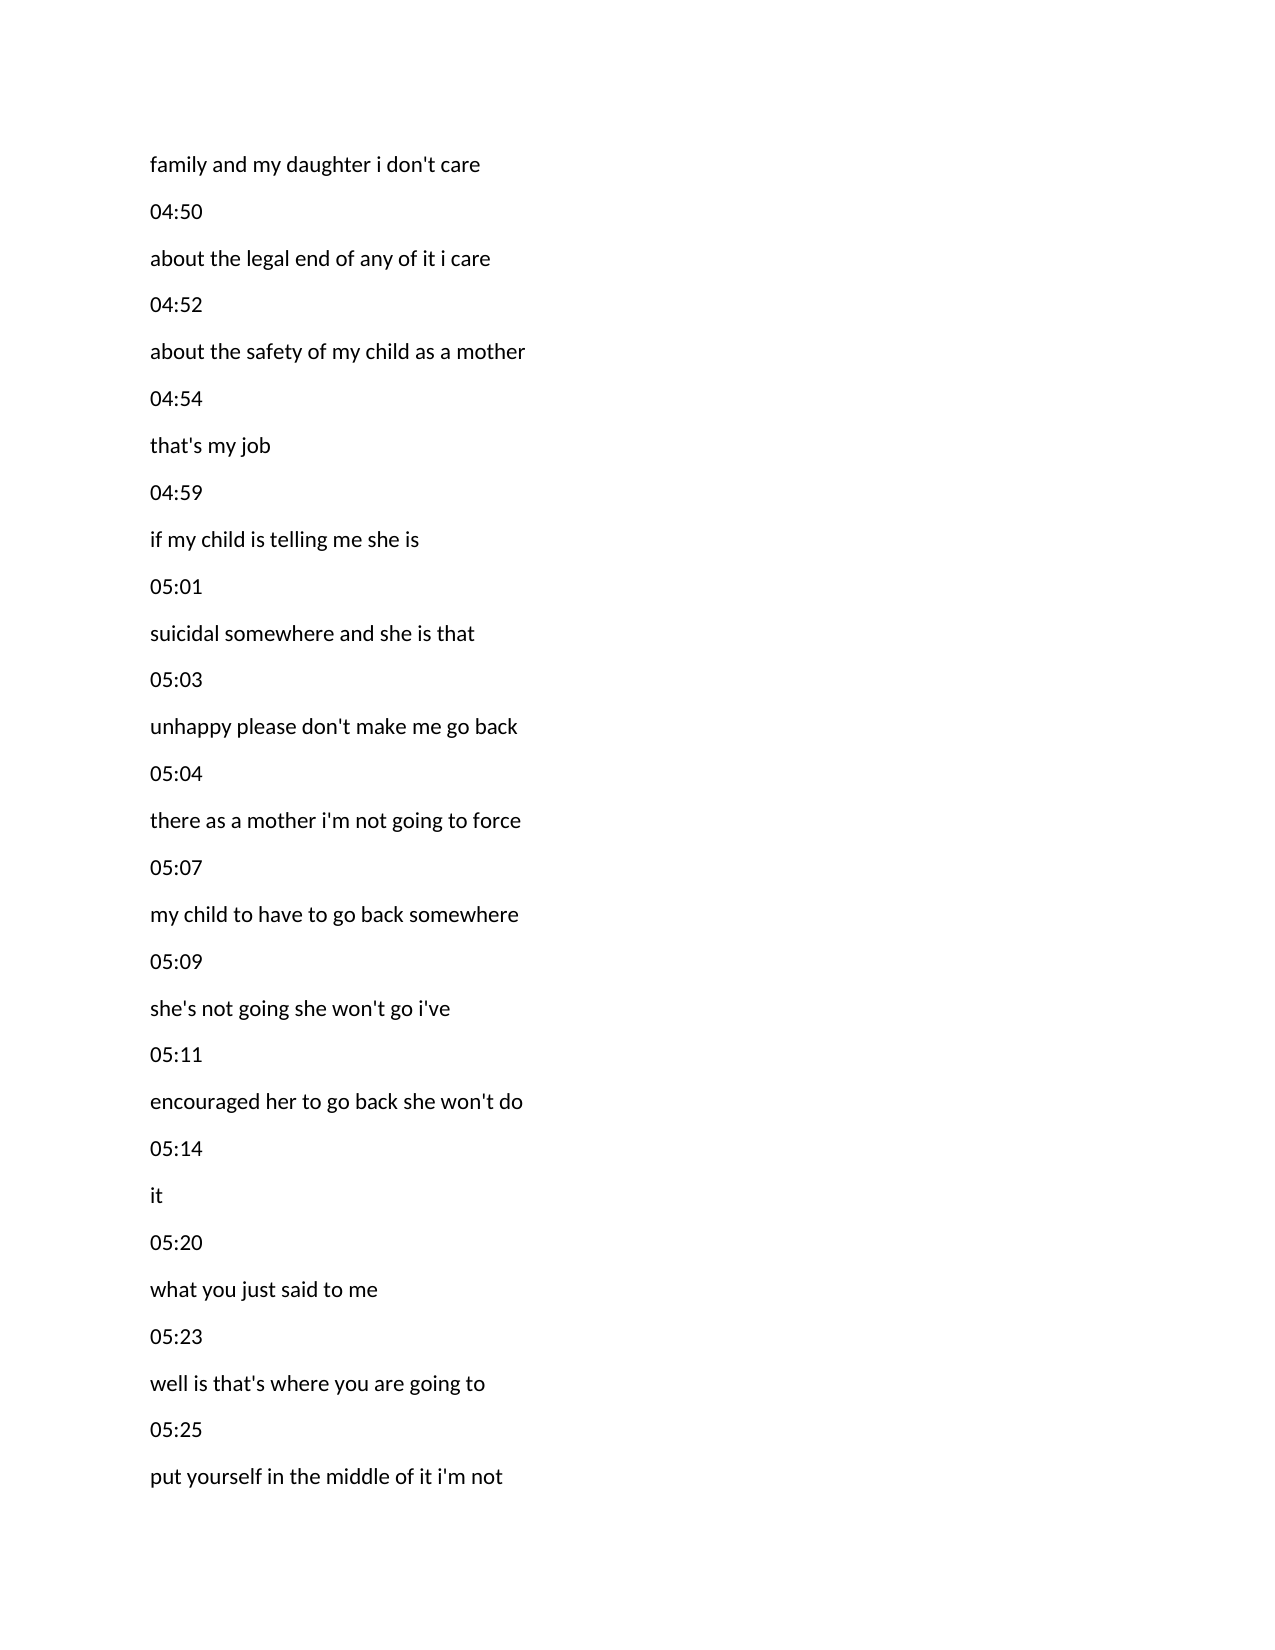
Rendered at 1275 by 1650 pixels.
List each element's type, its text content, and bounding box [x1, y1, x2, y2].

text 05:25 [150, 1416, 1125, 1444]
text about the legal end of any of it i care [150, 244, 1125, 272]
text well is that's where you are going to [150, 1369, 1125, 1397]
text family and my daughter i don't care [150, 150, 1125, 178]
text put yourself in the middle of it i'm not [150, 1462, 1125, 1491]
text if my child is telling me she is [150, 525, 1125, 553]
text 05:03 [150, 666, 1125, 694]
text suicidal somewhere and she is that [150, 619, 1125, 647]
text unhappy please don't make me go back [150, 712, 1125, 741]
text it [150, 1181, 1125, 1209]
text there as a mother i'm not going to force [150, 806, 1125, 834]
text 04:52 [150, 291, 1125, 319]
text she's not going she won't go i've [150, 994, 1125, 1022]
text 05:01 [150, 572, 1125, 600]
text 04:54 [150, 384, 1125, 412]
text 05:20 [150, 1228, 1125, 1256]
text my child to have to go back somewhere [150, 900, 1125, 928]
text 05:11 [150, 1041, 1125, 1069]
text 04:50 [150, 197, 1125, 225]
text 05:04 [150, 759, 1125, 787]
text 05:07 [150, 853, 1125, 881]
text about the safety of my child as a mother [150, 337, 1125, 366]
text encouraged her to go back she won't do [150, 1087, 1125, 1116]
text 04:59 [150, 478, 1125, 506]
text 05:09 [150, 947, 1125, 975]
text that's my job [150, 431, 1125, 459]
text 05:23 [150, 1322, 1125, 1350]
text what you just said to me [150, 1275, 1125, 1303]
text 05:14 [150, 1134, 1125, 1162]
